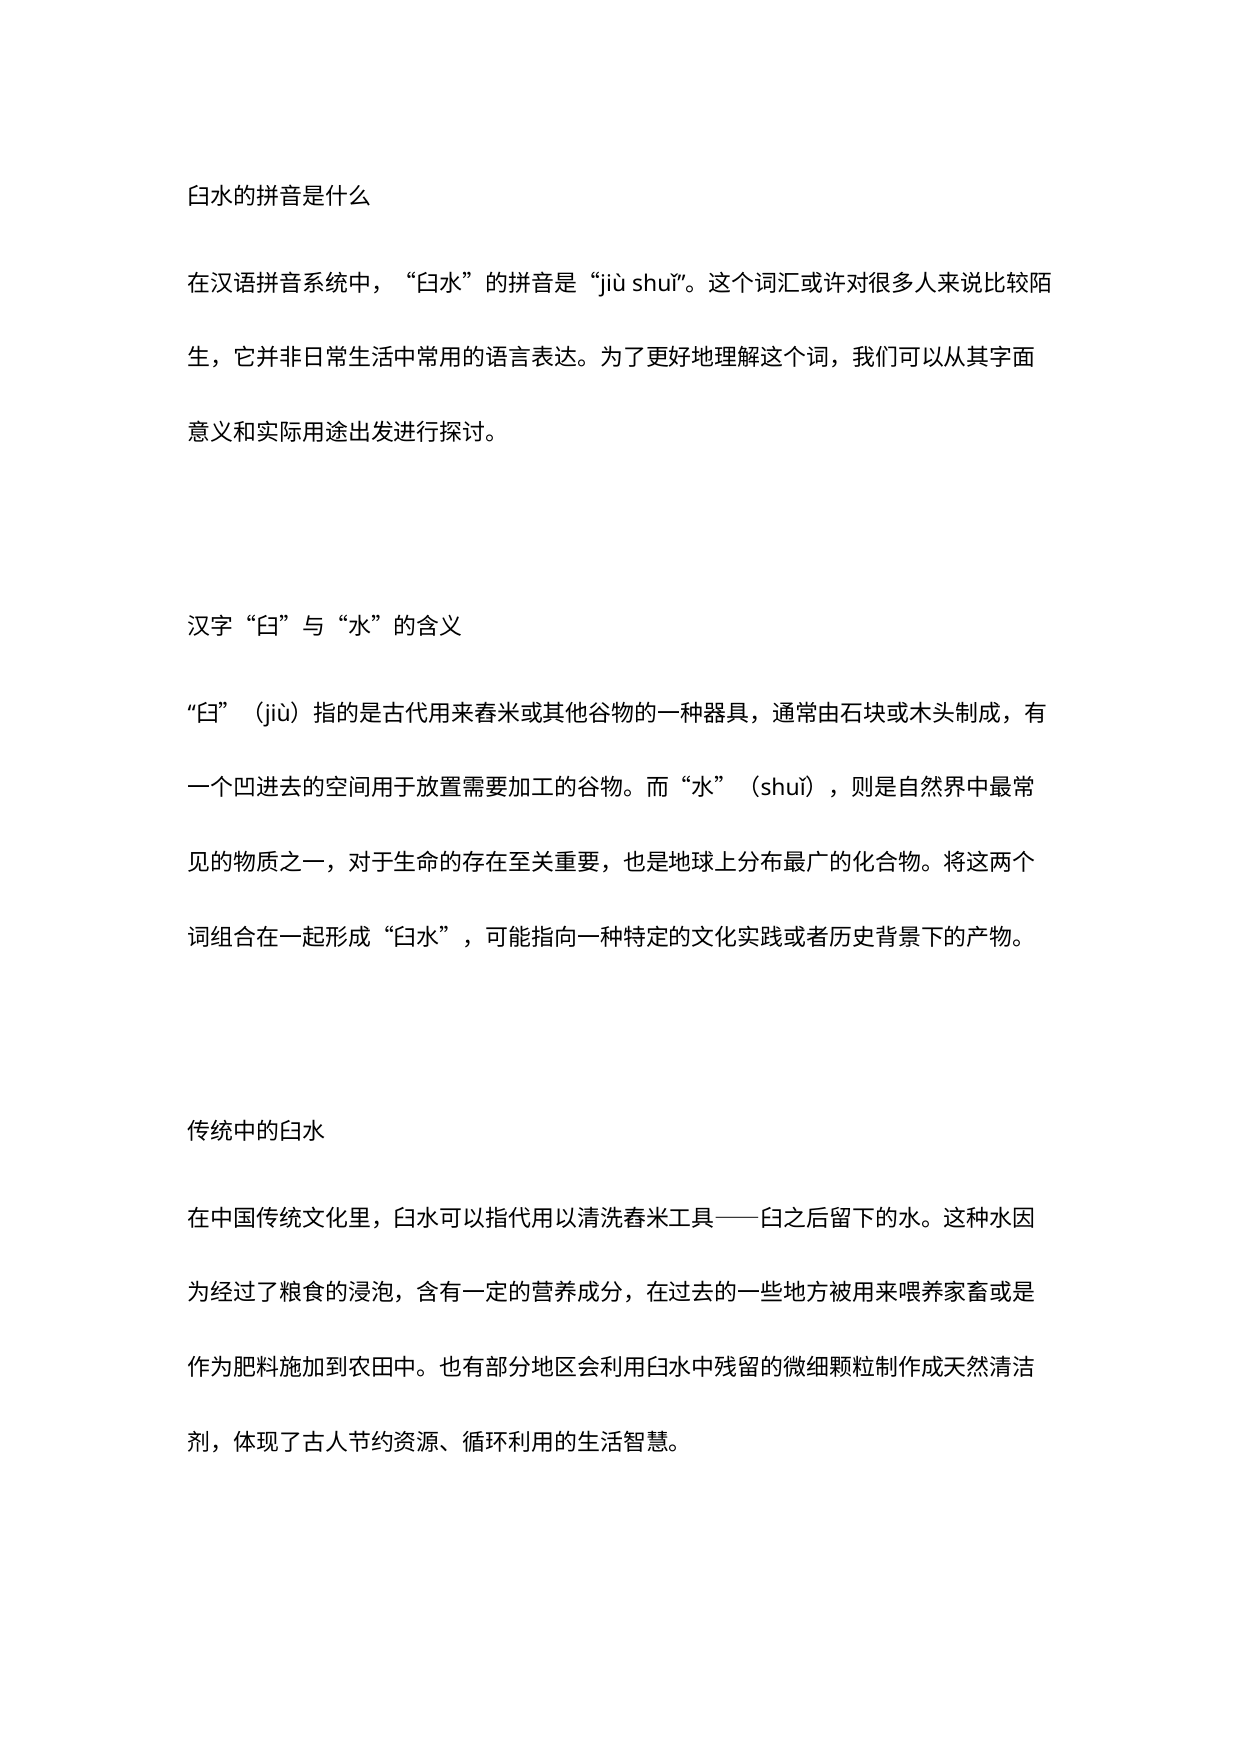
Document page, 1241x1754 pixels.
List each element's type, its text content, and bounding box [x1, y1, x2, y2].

text “臼”（jiù）指的是古代用来舂米或其他谷物的一种器具，通常由石块或木头制成，有一个凹进去的空间用于放置需要加工的谷物。而“水”（shuǐ），则是自然界中最常见的物质之一，对于生命的存在至关重要，也是地球上分布最广的化合物。将这两个词组合在一起形成“臼水”，可能指向一种特定的文化实践或者历史背景下的产物。 [187, 679, 1053, 968]
text 传统中的臼水 [187, 1097, 1053, 1162]
text 臼水的拼音是什么 [187, 162, 1053, 227]
text 汉字“臼”与“水”的含义 [187, 592, 1053, 657]
text 在汉语拼音系统中，“臼水”的拼音是“jiù shuǐ”。这个词汇或许对很多人来说比较陌生，它并非日常生活中常用的语言表达。为了更好地理解这个词，我们可以从其字面意义和实际用途出发进行探讨。 [187, 248, 1053, 463]
text 在中国传统文化里，臼水可以指代用以清洗舂米工具——臼之后留下的水。这种水因为经过了粮食的浸泡，含有一定的营养成分，在过去的一些地方被用来喂养家畜或是作为肥料施加到农田中。也有部分地区会利用臼水中残留的微细颗粒制作成天然清洁剂，体现了古人节约资源、循环利用的生活智慧。 [187, 1184, 1053, 1473]
